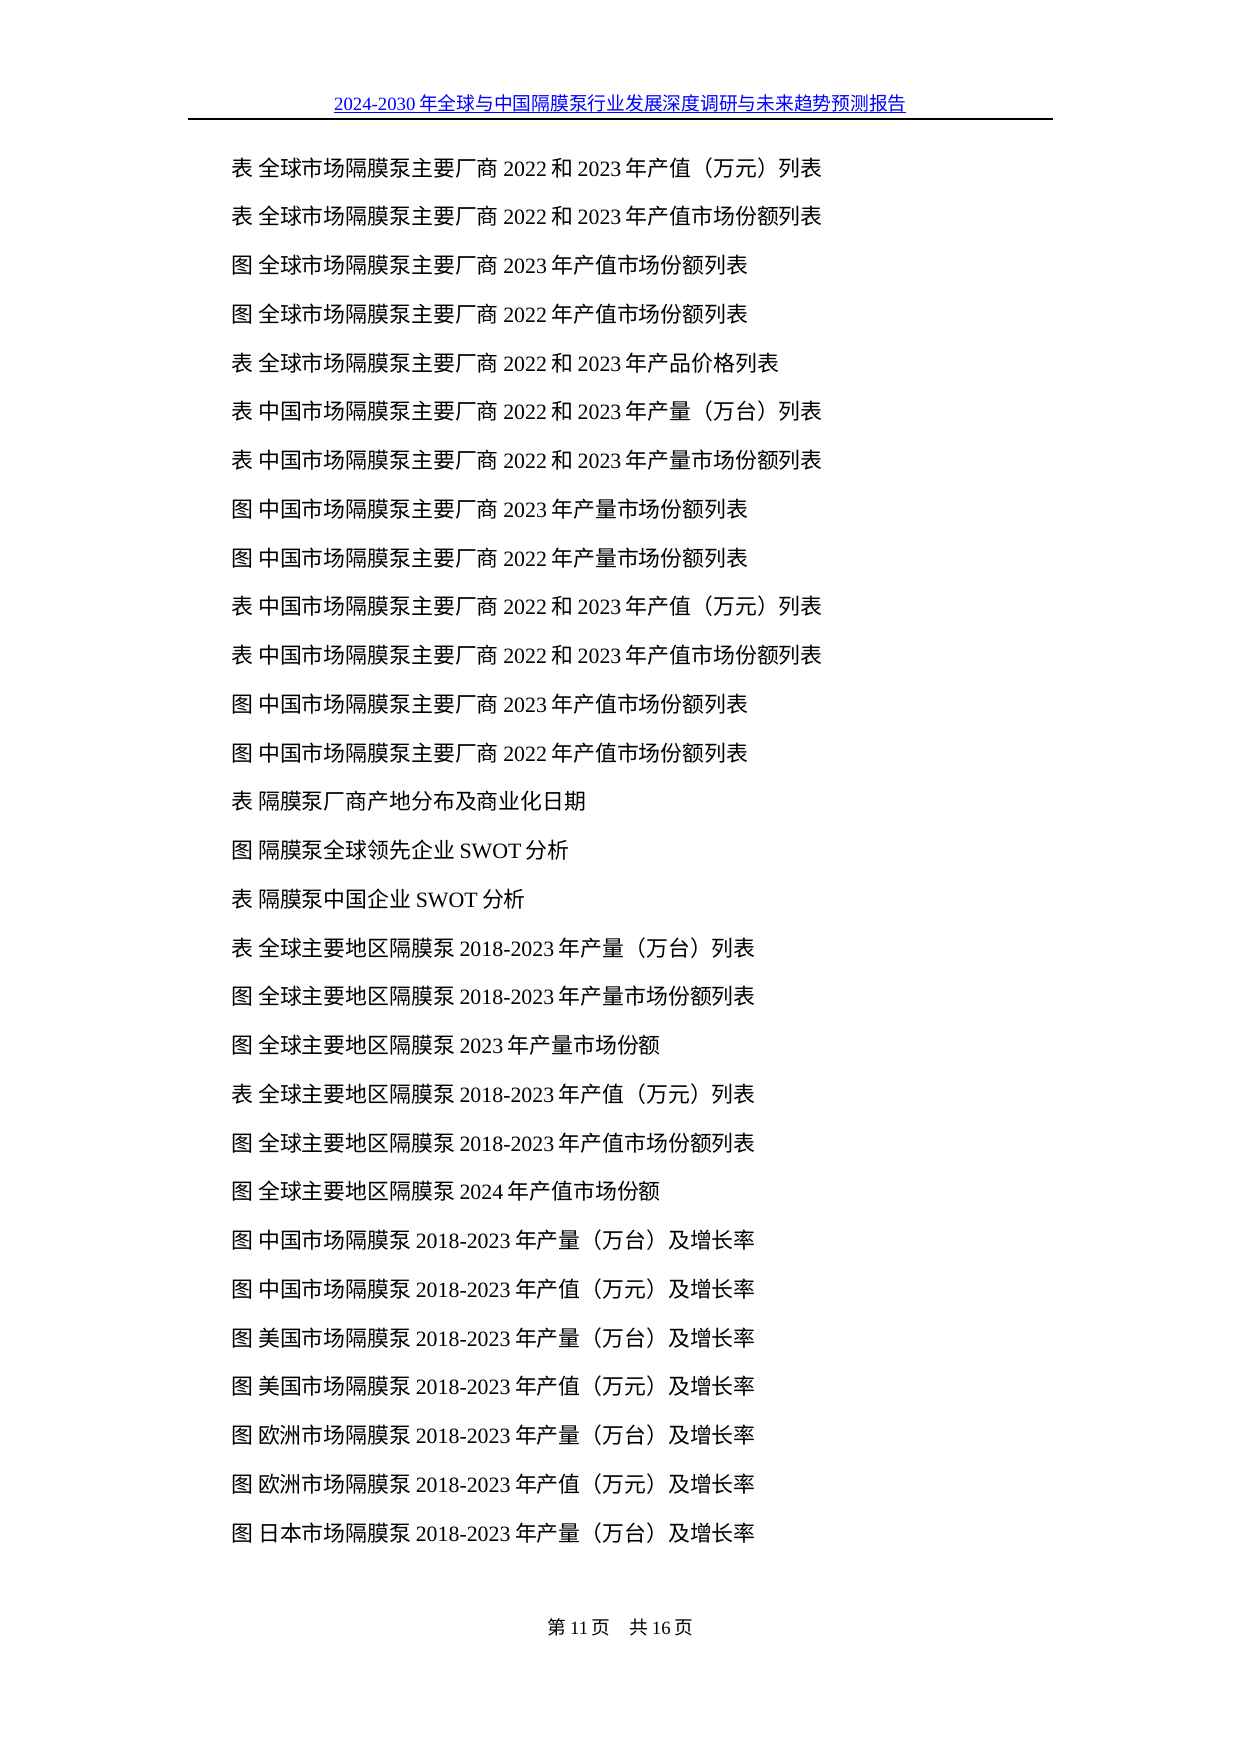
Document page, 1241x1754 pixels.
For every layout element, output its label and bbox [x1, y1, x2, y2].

text [187, 150, 1053, 1548]
